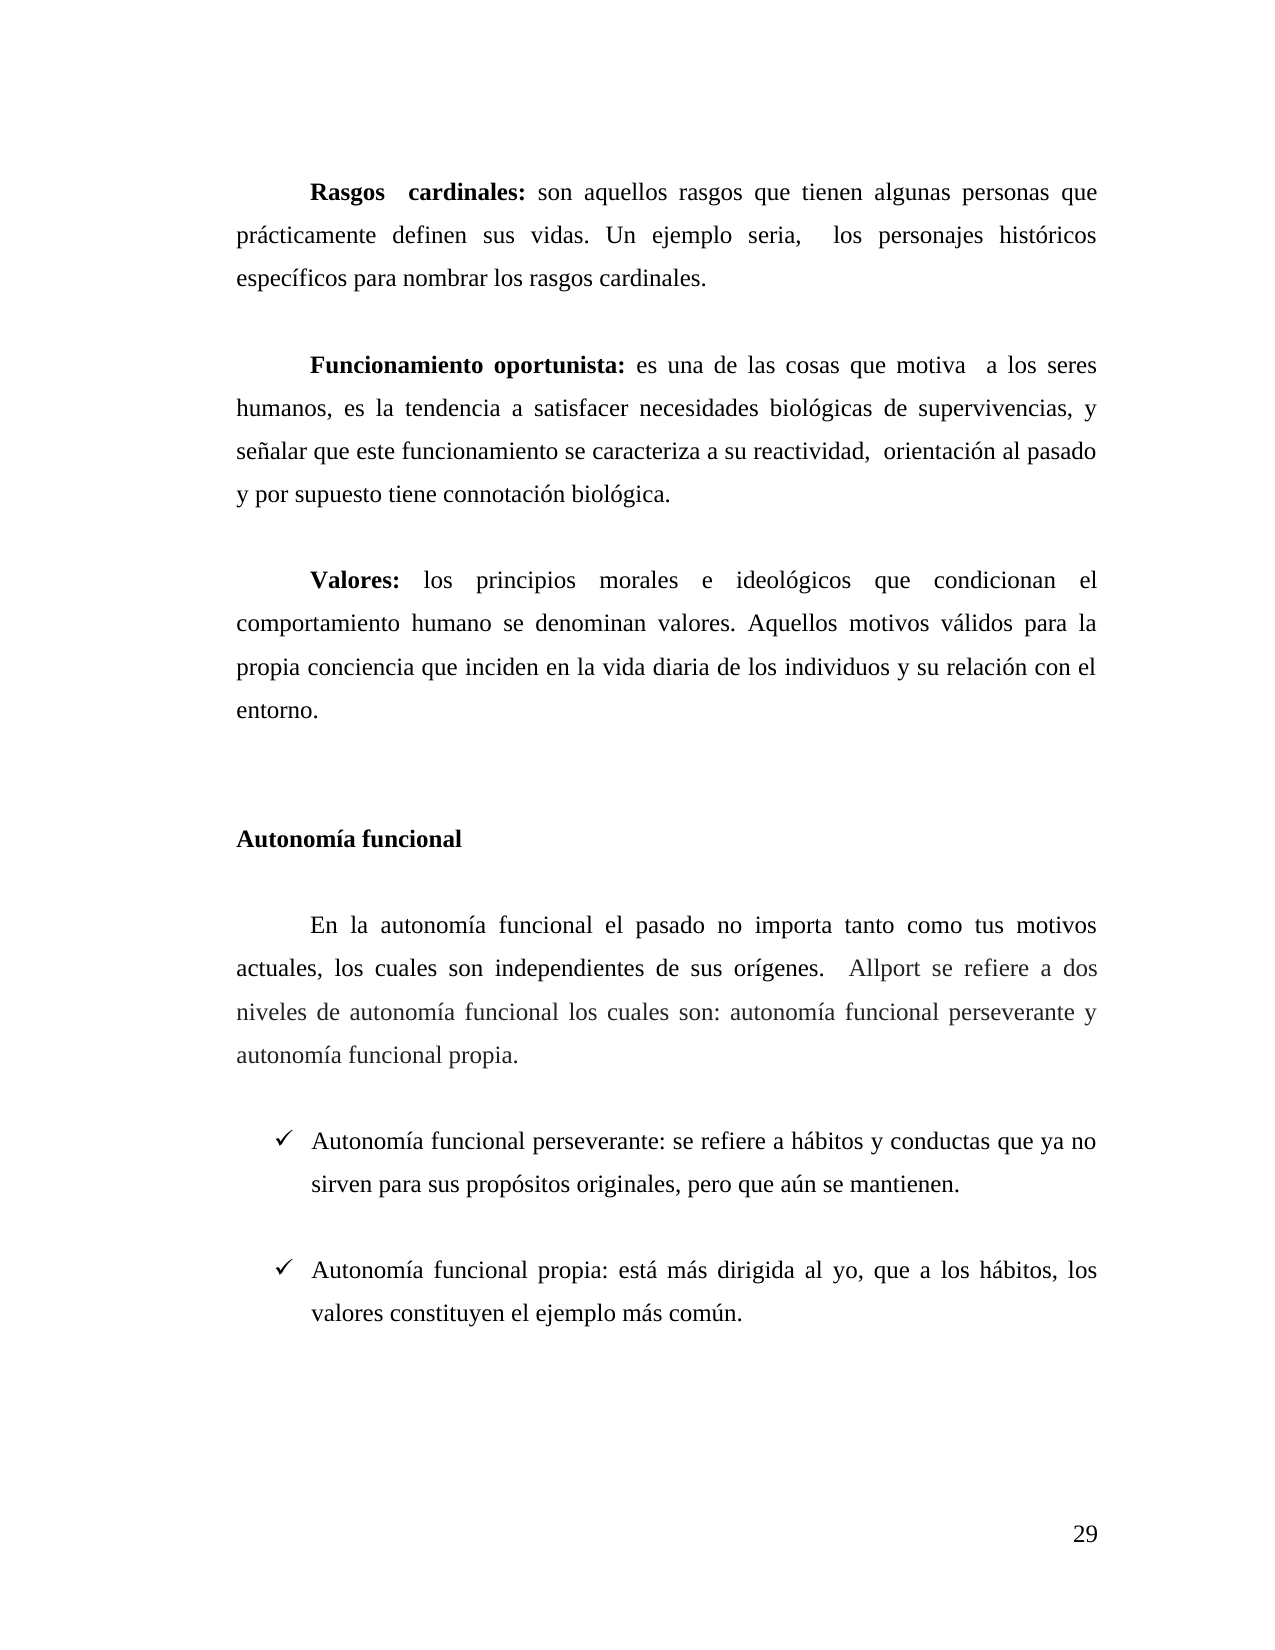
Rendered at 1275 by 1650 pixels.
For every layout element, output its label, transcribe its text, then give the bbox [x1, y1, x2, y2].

text Funcionamiento oportunista: es una de las cosas que motiva a los seres humanos, es la tendencia a satisfacer necesidades biológicas de supervivencias, y señalar que este funcionamiento se caracteriza a su reactividad, orientación al pasado y por supuesto tiene connotación biológica. [236, 350, 1098, 508]
text Autonomía funcional [236, 824, 1098, 853]
text Rasgos cardinales: son aquellos rasgos que tienen algunas personas que prácticamente definen sus vidas. Un ejemplo seria, los personajes históricos específicos para nombrar los rasgos cardinales. [236, 177, 1098, 292]
text En la autonomía funcional el pasado no importa tanto como tus motivos actuales, los cuales son independientes de sus orígenes. Allport se refiere a dos niveles de autonomía funcional los cuales son: autonomía funcional perseverante y autonomía funcional propia. [236, 910, 1098, 1068]
list Autonomía funcional perseverante: se refiere a hábitos y conductas que ya no sirven para sus propósitos originales, pero que aún se mantienen. [274, 1126, 1098, 1198]
text Valores: los principios morales e ideológicos que condicionan el comportamiento humano se denominan valores. Aquellos motivos válidos para la propia conciencia que inciden en la vida diaria de los individuos y su relación con el entorno. [236, 565, 1098, 723]
list Autonomía funcional propia: está más dirigida al yo, que a los hábitos, los valores constituyen el ejemplo más común. [274, 1255, 1098, 1327]
